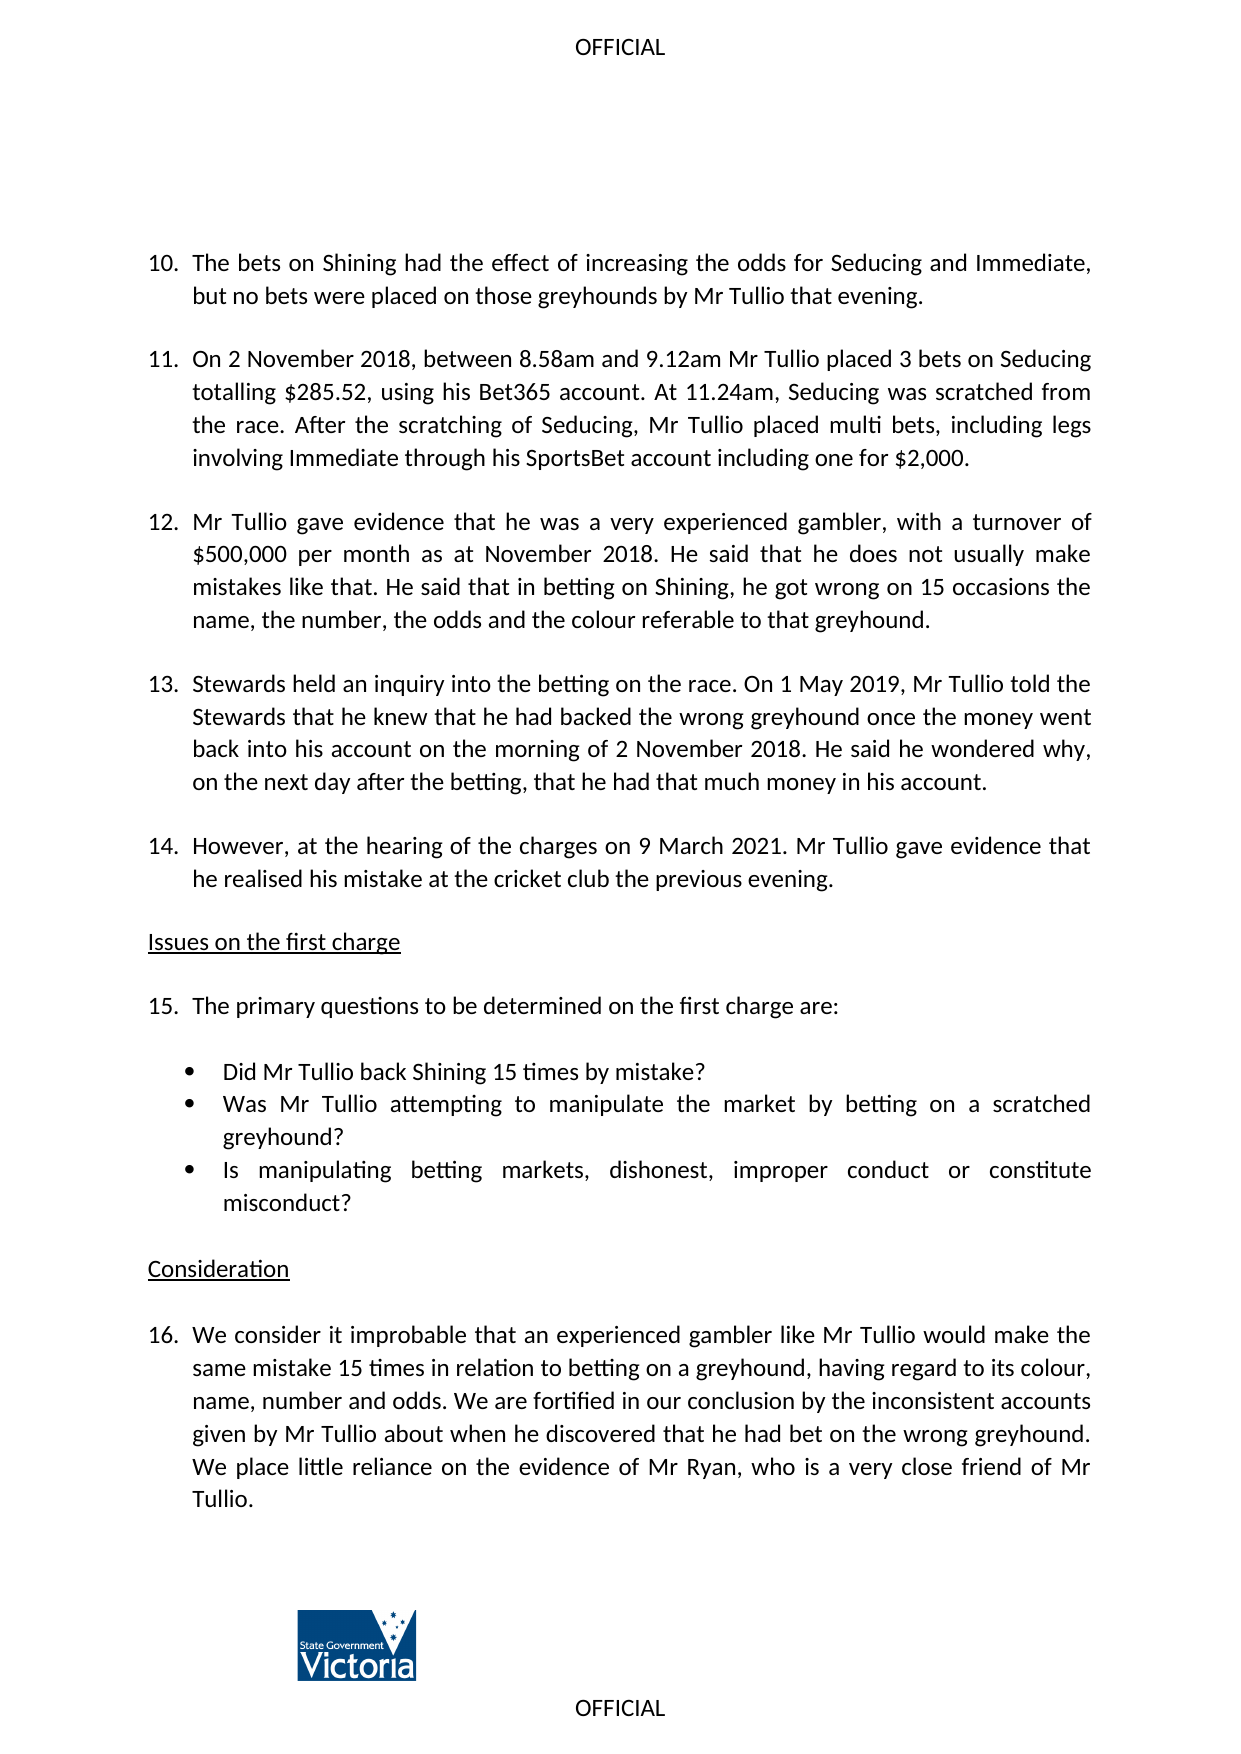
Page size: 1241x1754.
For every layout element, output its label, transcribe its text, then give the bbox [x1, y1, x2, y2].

text Consideration [148, 1253, 1093, 1284]
list Did Mr Tullio back Shining 15 times by mistake? [185, 1056, 1093, 1086]
list On 2 November 2018, between 8.58am and 9.12am Mr Tullio placed 3 bets on Seducing totalling $285.52, using his Bet365 account. At 11.24am, Seducing was scratched from the race. After the scratching of Seducing, Mr Tullio placed multi bets, including legs involving Immediate through his SportsBet account including one for $2,000. [148, 343, 1093, 473]
list Was Mr Tullio attempting to manipulate the market by betting on a scratched greyhound? [185, 1088, 1093, 1152]
list Mr Tullio gave evidence that he was a very experienced gambler, with a turnover of $500,000 per month as at November 2018. He said that he does not usually make mistakes like that. He said that in betting on Shining, he got wrong on 15 occasions the name, the number, the odds and the colour referable to that greyhound. [148, 506, 1093, 635]
list Stewards held an inquiry into the betting on the race. On 1 May 2019, Mr Tullio told the Stewards that he knew that he had backed the wrong greyhound once the money went back into his account on the morning of 2 November 2018. He said he wondered why, on the next day after the betting, that he had that much money in his account. [148, 668, 1093, 797]
list We consider it improbable that an experienced gambler like Mr Tullio would make the same mistake 15 times in relation to betting on a greyhound, having regard to its colour, name, number and odds. We are fortified in our conclusion by the inconsistent accounts given by Mr Tullio about when he discovered that he had bet on the wrong greyhound. We place little reliance on the evidence of Mr Ryan, who is a very close friend of Mr Tullio. [148, 1319, 1093, 1514]
list The primary questions to be determined on the first charge are: [148, 990, 1093, 1020]
list The bets on Shining had the effect of increasing the odds for Seducing and Immediate, but no bets were placed on those greyhounds by Mr Tullio that evening. [148, 247, 1093, 311]
text Issues on the first charge [148, 926, 1093, 957]
list Is manipulating betting markets, dishonest, improper conduct or constitute misconduct? [185, 1154, 1093, 1218]
list However, at the hearing of the charges on 9 March 2021. Mr Tullio gave evidence that he realised his mistake at the cricket club the previous evening. [148, 830, 1093, 893]
picture [297, 1610, 417, 1681]
